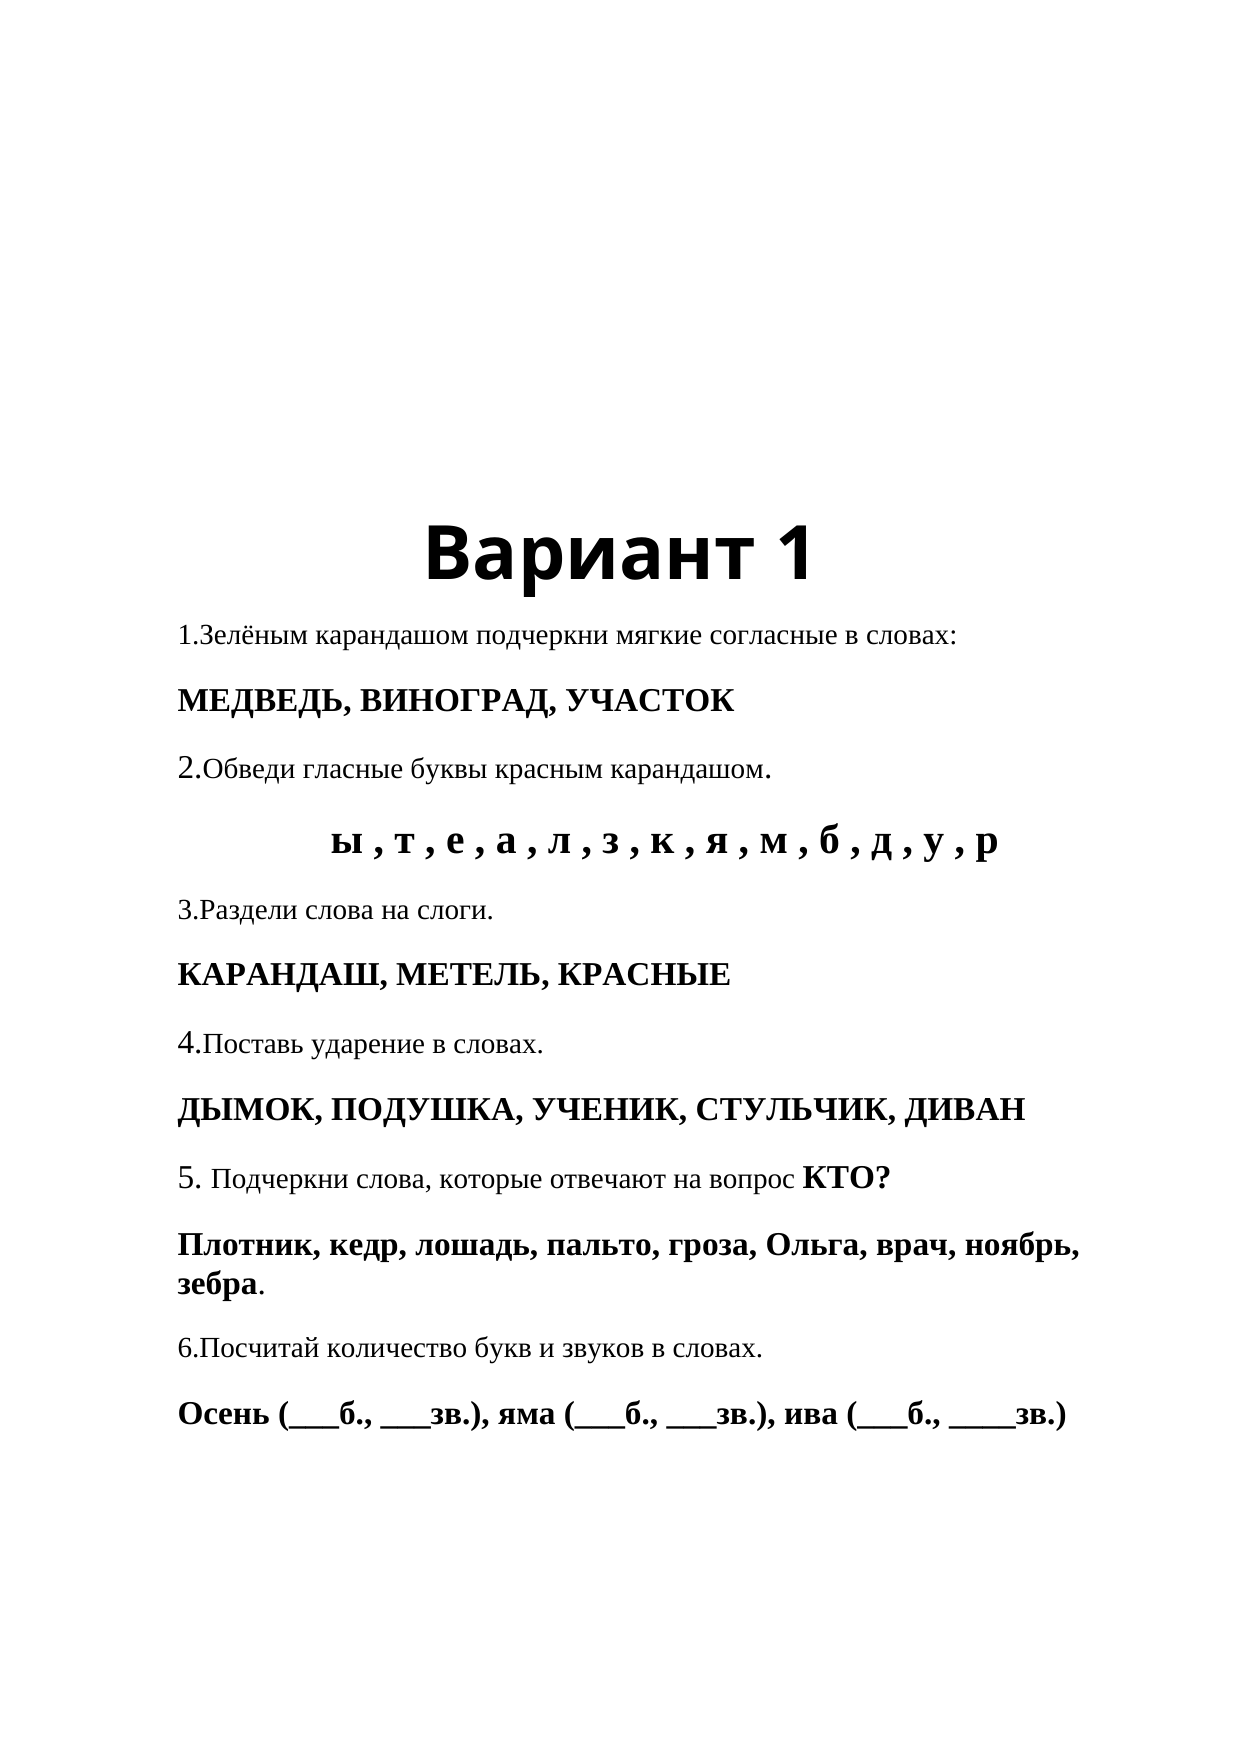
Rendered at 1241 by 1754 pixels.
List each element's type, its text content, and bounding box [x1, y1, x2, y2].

text 2.Обведи гласные буквы красным карандашом. [177, 747, 1152, 786]
text КАРАНДАШ, МЕТЕЛЬ, КРАСНЫЕ [177, 954, 1152, 993]
text ы , т , е , а , л , з , к , я , м , б , д , у , р [177, 815, 1152, 863]
text 6.Посчитай количество букв и звуков в словах. [177, 1330, 1152, 1364]
text Плотник, кедр, лошадь, пальто, гроза, Ольга, врач, ноябрь, зебра. [177, 1224, 1152, 1301]
text 4.Поставь ударение в словах. [177, 1022, 1152, 1060]
text Осень (___б., ___зв.), яма (___б., ___зв.), ива (___б., ____зв.) [177, 1393, 1152, 1431]
text 5. Подчеркни слова, которые отвечают на вопрос КТО? [177, 1157, 1152, 1195]
text ДЫМОК, ПОДУШКА, УЧЕНИК, СТУЛЬЧИК, ДИВАН [177, 1089, 1152, 1128]
text 3.Раздели слова на слоги. [177, 892, 1152, 925]
text Вариант 1 [59, 499, 1181, 602]
text МЕДВЕДЬ, ВИНОГРАД, УЧАСТОК [177, 680, 1152, 718]
text 1.Зелёным карандашом подчеркни мягкие согласные в словах: [177, 617, 1152, 651]
